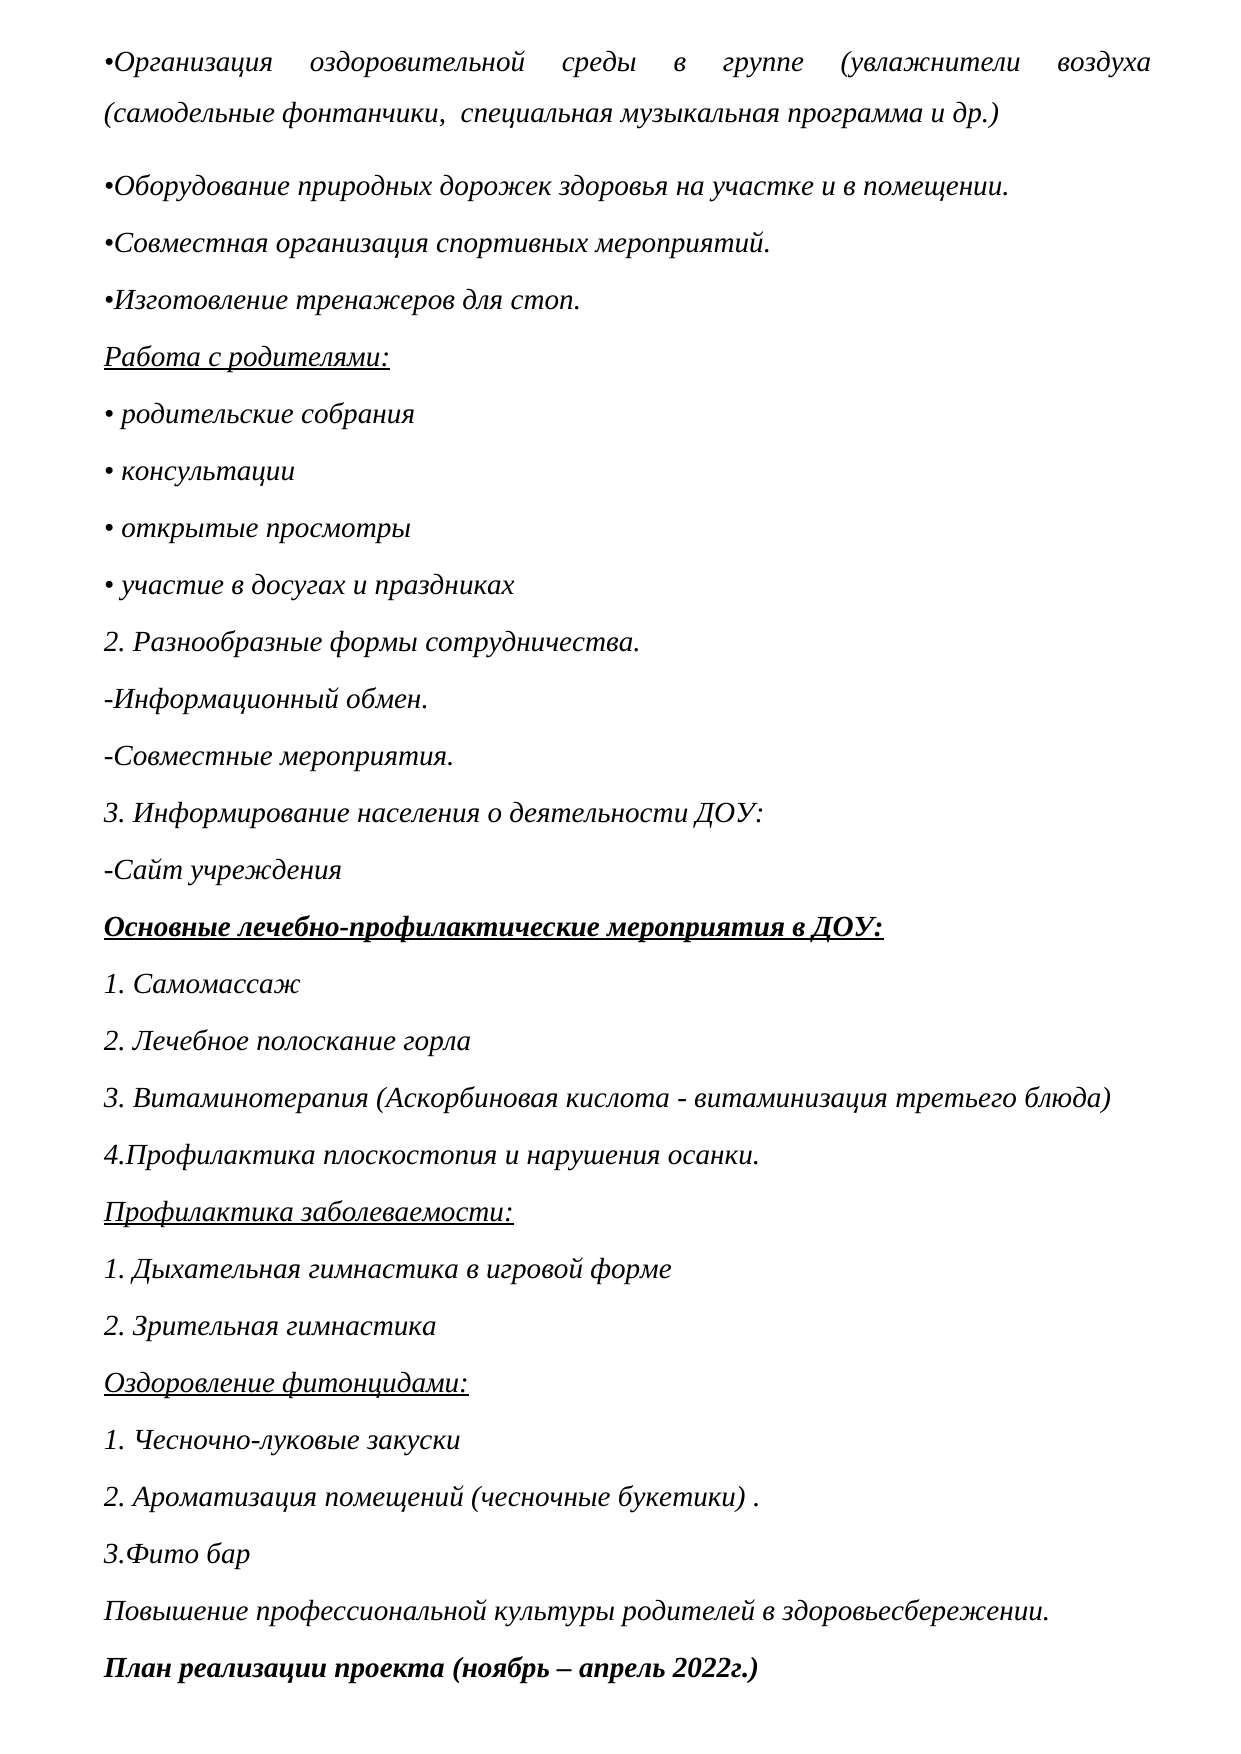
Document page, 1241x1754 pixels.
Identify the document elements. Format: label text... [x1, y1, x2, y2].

subtitle Работа с родителями: [103, 339, 1152, 373]
text 2. Разнообразные формы сотрудничества. [103, 624, 1152, 658]
text Профилактика заболеваемости: [103, 1194, 1152, 1228]
text 1. Самомассаж [103, 966, 1152, 1000]
text 3.Фито бар [103, 1536, 1152, 1569]
text -Сайт учреждения [103, 852, 1152, 886]
text 2. Лечебное полоскание горла [103, 1023, 1152, 1057]
text Оздоровление фитонцидами: [103, 1365, 1152, 1398]
text -Информационный обмен. [103, 681, 1152, 715]
text •Совместная организация спортивных мероприятий. [103, 225, 1152, 259]
text • участие в досугах и праздниках [103, 567, 1152, 601]
text 4.Профилактика плоскостопия и нарушения осанки. [103, 1137, 1152, 1171]
text •Изготовление тренажеров для стоп. [103, 282, 1152, 316]
text • открытые просмотры [103, 510, 1152, 544]
text •Оборудование природных дорожек здоровья на участке и в помещении. [103, 168, 1152, 202]
text -Совместные мероприятия. [103, 738, 1152, 772]
text • родительские собрания [103, 396, 1152, 430]
text 1. Дыхательная гимнастика в игровой форме [103, 1251, 1152, 1284]
text План реализации проекта (ноябрь – апрель 2022г.) [103, 1650, 1152, 1683]
text • консультации [103, 453, 1152, 487]
subtitle Основные лечебно-профилактические мероприятия в ДОУ: [103, 909, 1152, 943]
text 3. Витаминотерапия (Аскорбиновая кислота - витаминизация третьего блюда) [103, 1080, 1152, 1114]
text 2. Зрительная гимнастика [103, 1308, 1152, 1342]
text 3. Информирование населения о деятельности ДОУ: [103, 795, 1152, 829]
text Повышение профессиональной культуры родителей в здоровьесбережении. [103, 1593, 1152, 1626]
text 2. Ароматизация помещений (чесночные букетики) . [103, 1479, 1152, 1512]
text 1. Чесночно-луковые закуски [103, 1422, 1152, 1456]
text •Организация оздоровительной среды в группе (увлажнители воздуха (самодельные фонтанчики, специальная музыкальная программа и др.) [103, 44, 1152, 128]
